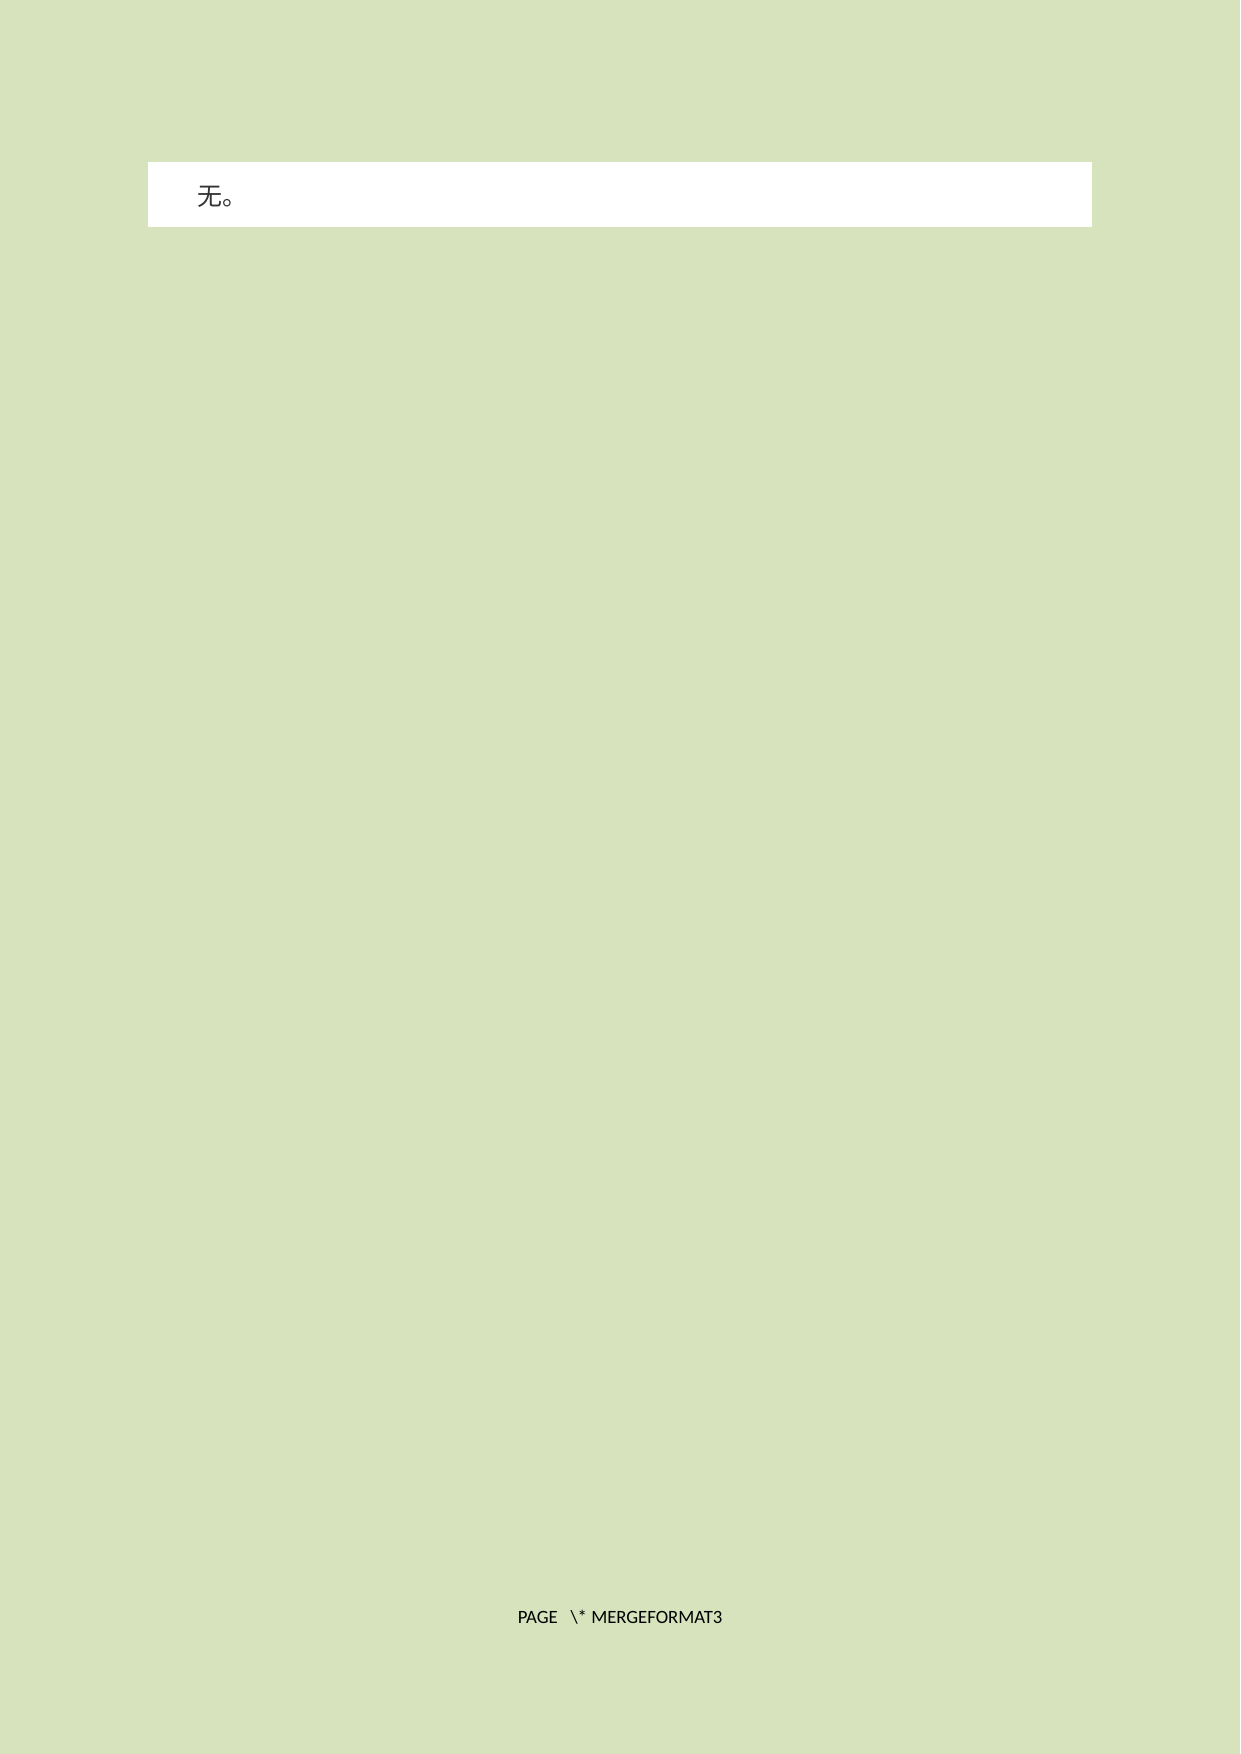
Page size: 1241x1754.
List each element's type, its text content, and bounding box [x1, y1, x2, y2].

text 无。 [148, 162, 1092, 227]
